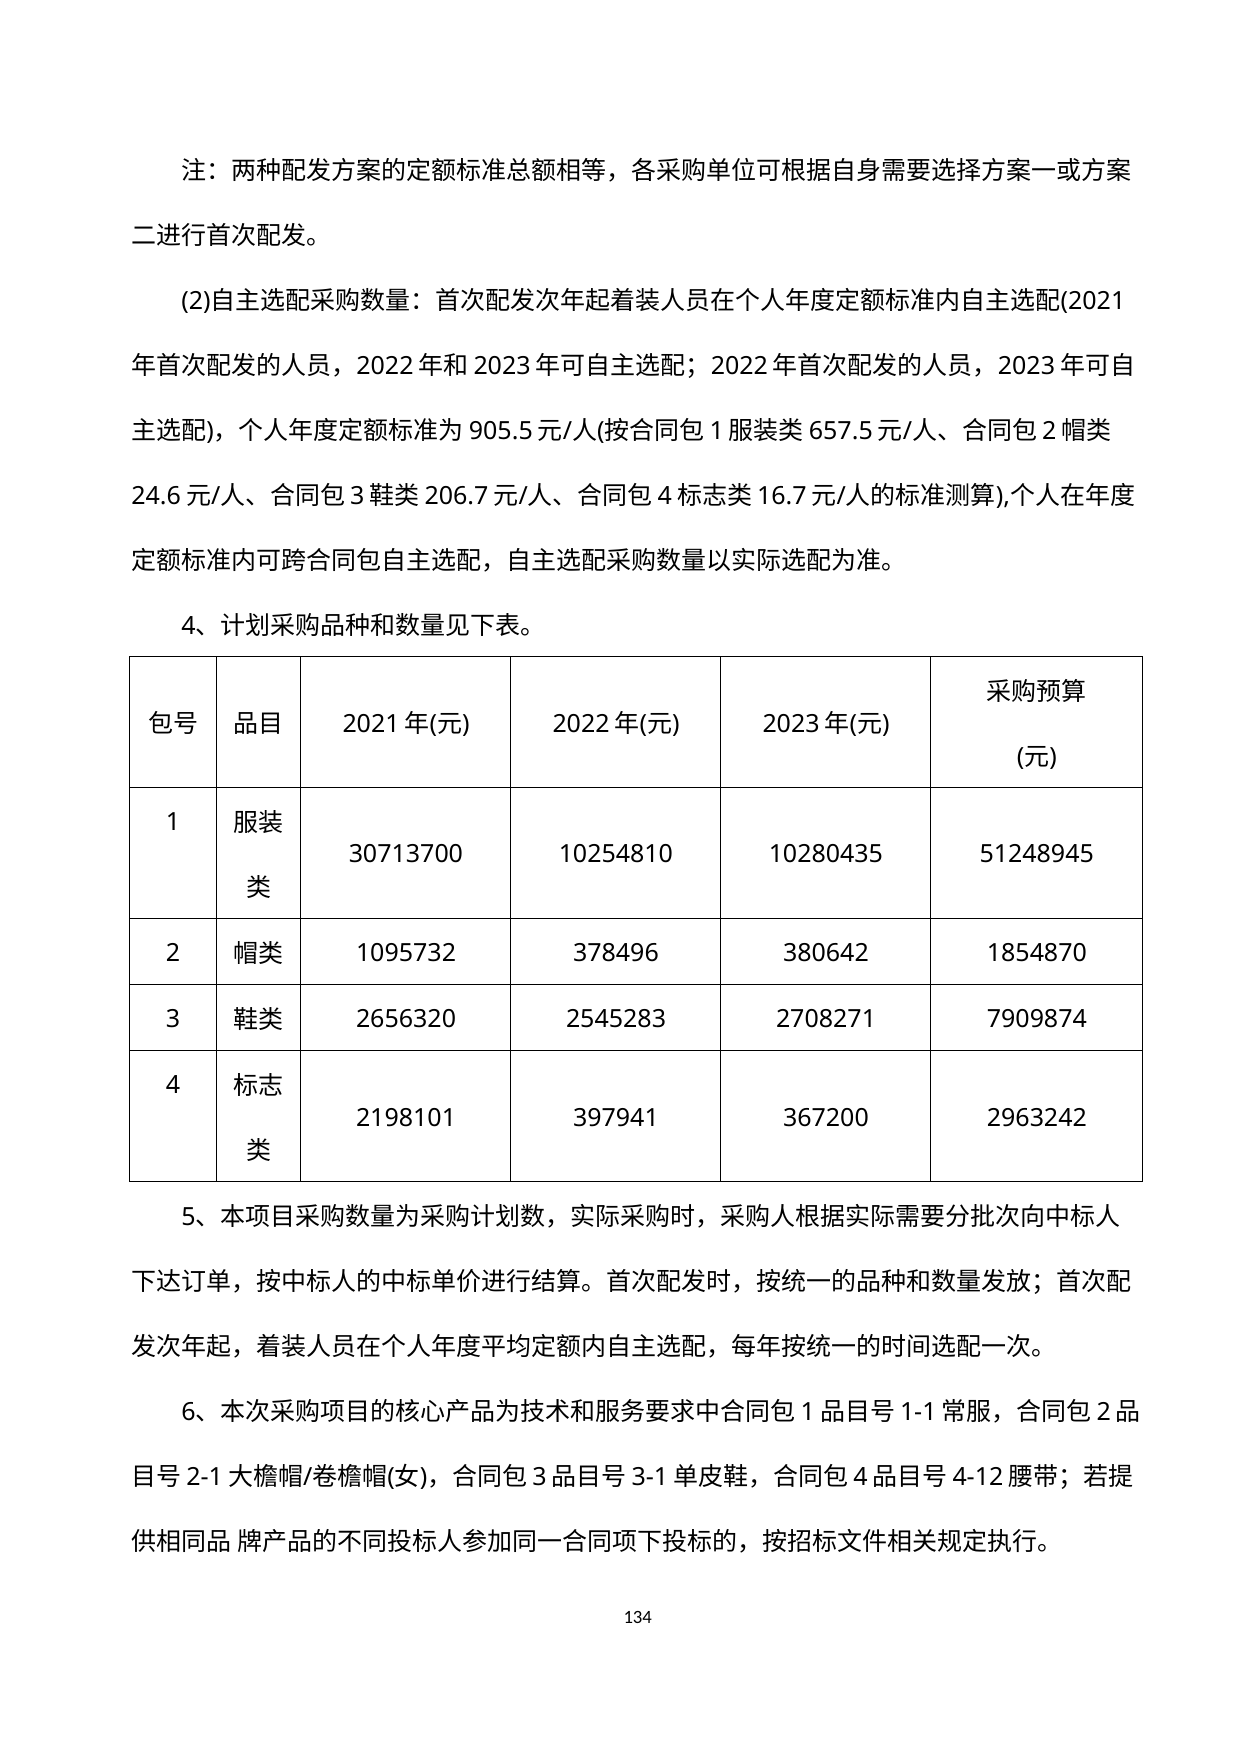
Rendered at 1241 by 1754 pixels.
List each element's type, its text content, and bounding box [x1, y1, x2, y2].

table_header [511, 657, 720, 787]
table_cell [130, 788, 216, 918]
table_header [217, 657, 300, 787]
text 5、本项目采购数量为采购计划数，实际采购时，采购人根据实际需要分批次向中标人下达订单，按中标人的中标单价进行结算。首次配发时，按统一的品种和数量发放；首次配发次年起，着装人员在个人年度平均定额内自主选配，每年按统一的时间选配一次。 [131, 1182, 1144, 1377]
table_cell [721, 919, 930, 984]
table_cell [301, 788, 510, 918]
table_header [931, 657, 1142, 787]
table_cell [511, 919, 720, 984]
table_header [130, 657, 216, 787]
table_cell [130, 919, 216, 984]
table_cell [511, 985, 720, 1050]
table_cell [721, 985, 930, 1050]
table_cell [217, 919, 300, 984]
text 6、本次采购项目的核心产品为技术和服务要求中合同包1品目号1-1常服，合同包2品目号2-1大檐帽/卷檐帽(女)，合同包3品目号3-1单皮鞋，合同包4品目号4-12腰带；若提供相同品 牌产品的不同投标人参加同一合同项下投标的，按招标文件相关规定执行。 [131, 1377, 1144, 1572]
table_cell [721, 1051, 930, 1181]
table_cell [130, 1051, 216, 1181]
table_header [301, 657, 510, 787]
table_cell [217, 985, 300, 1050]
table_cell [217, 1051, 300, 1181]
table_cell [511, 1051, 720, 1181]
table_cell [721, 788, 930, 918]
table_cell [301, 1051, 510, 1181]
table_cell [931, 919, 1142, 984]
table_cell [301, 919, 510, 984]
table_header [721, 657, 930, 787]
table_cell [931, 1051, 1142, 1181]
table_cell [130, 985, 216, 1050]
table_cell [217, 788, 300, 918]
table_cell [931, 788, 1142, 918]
text (2)自主选配采购数量：首次配发次年起着装人员在个人年度定额标准内自主选配(2021年首次配发的人员，2022年和2023年可自主选配；2022年首次配发的人员，2023年可自主选配)，个人年度定额标准为905.5元/人(按合同包1服装类657.5元/人、合同包2帽类24.6元/人、合同包3鞋类206.7元/人、合同包4标志类16.7元/人的标准测算),个人在年度定额标准内可跨合同包自主选配，自主选配采购数量以实际选配为准。 [131, 266, 1144, 591]
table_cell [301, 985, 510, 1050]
text 4、计划采购品种和数量见下表。 [131, 591, 1144, 656]
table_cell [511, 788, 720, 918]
text 注：两种配发方案的定额标准总额相等，各采购单位可根据自身需要选择方案一或方案二进行首次配发。 [131, 136, 1144, 266]
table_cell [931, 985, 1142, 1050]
